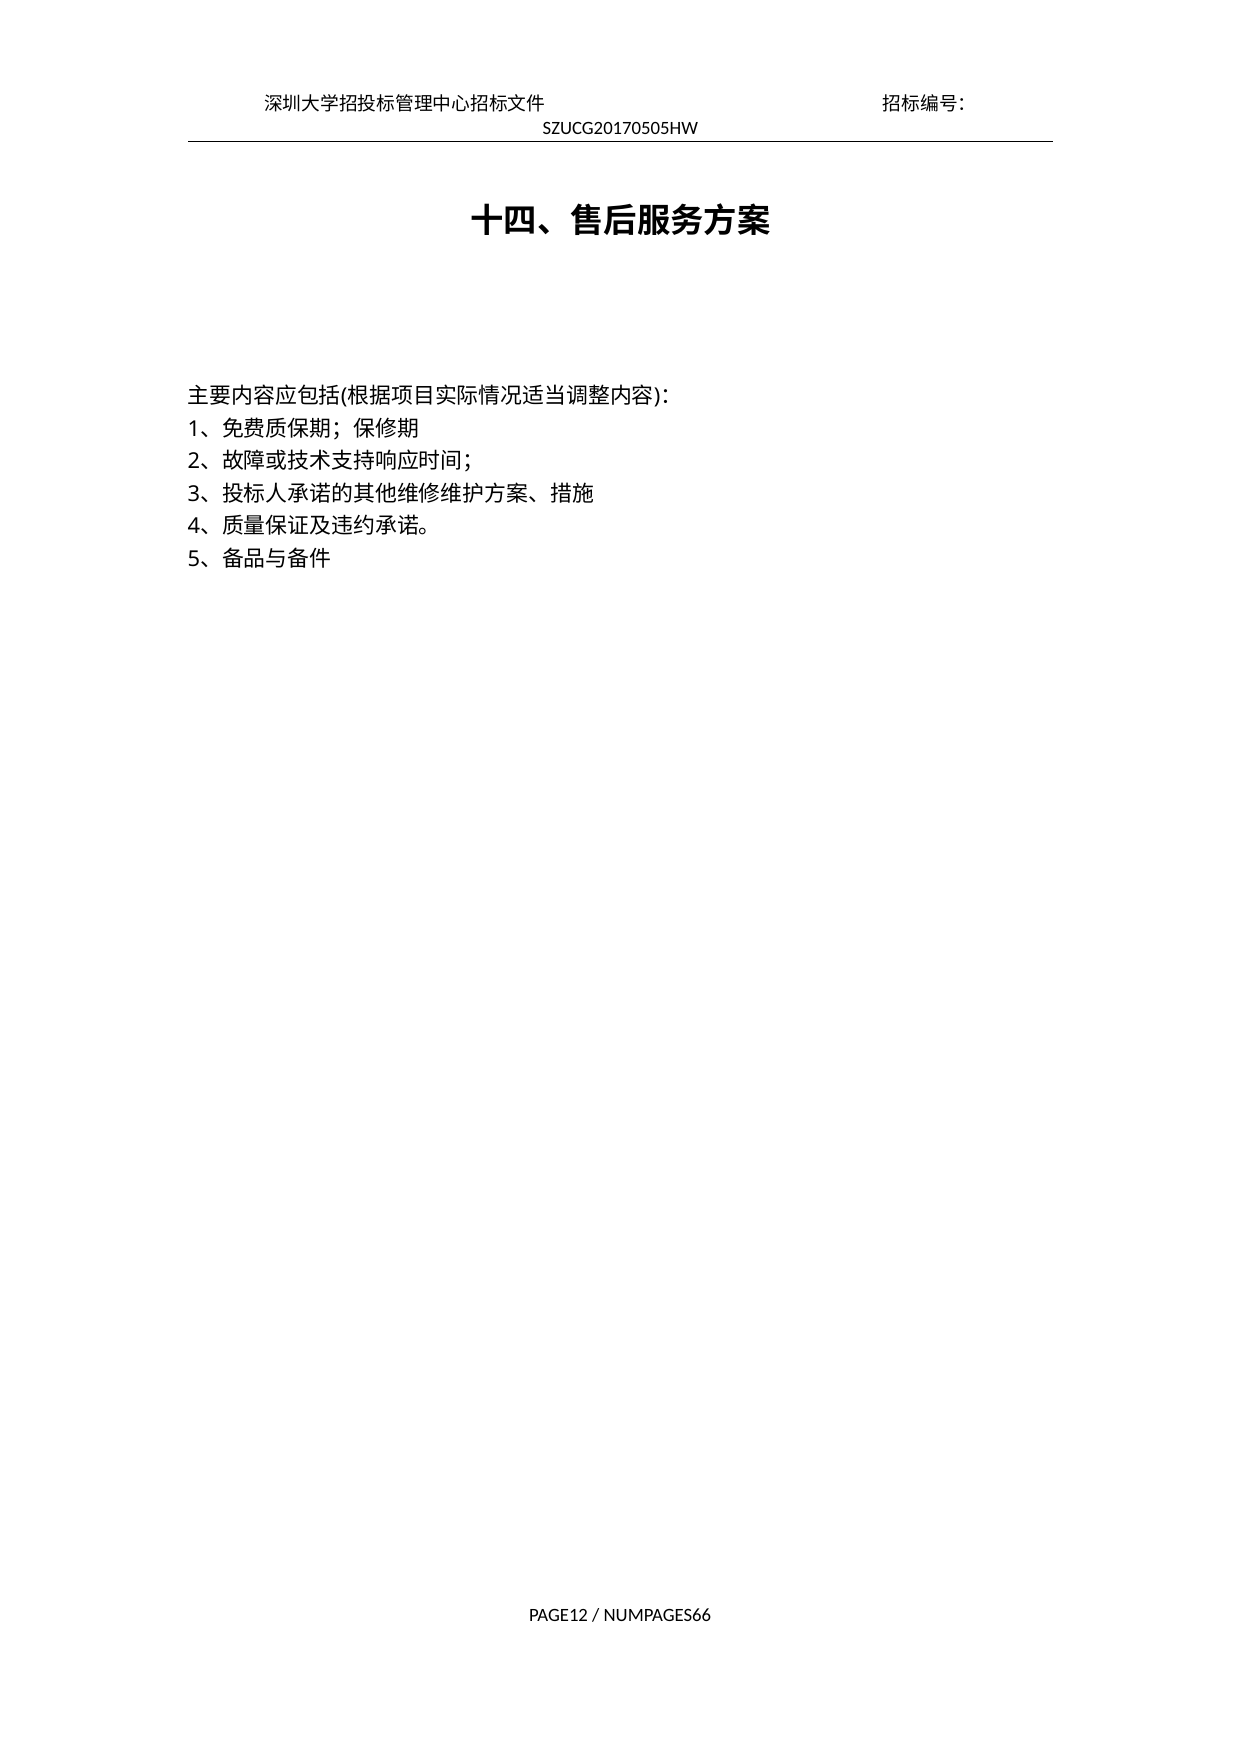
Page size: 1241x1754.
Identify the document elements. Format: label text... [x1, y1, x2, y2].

text 5、备品与备件 [187, 540, 1053, 573]
text 4、质量保证及违约承诺。 [187, 508, 1053, 540]
subtitle 十四、售后服务方案 [187, 186, 1053, 251]
text 1、免费质保期；保修期 [187, 410, 1053, 443]
text 2、故障或技术支持响应时间； [187, 443, 1053, 475]
text 主要内容应包括(根据项目实际情况适当调整内容)： [187, 378, 1053, 410]
text 3、投标人承诺的其他维修维护方案、措施 [187, 475, 1053, 508]
